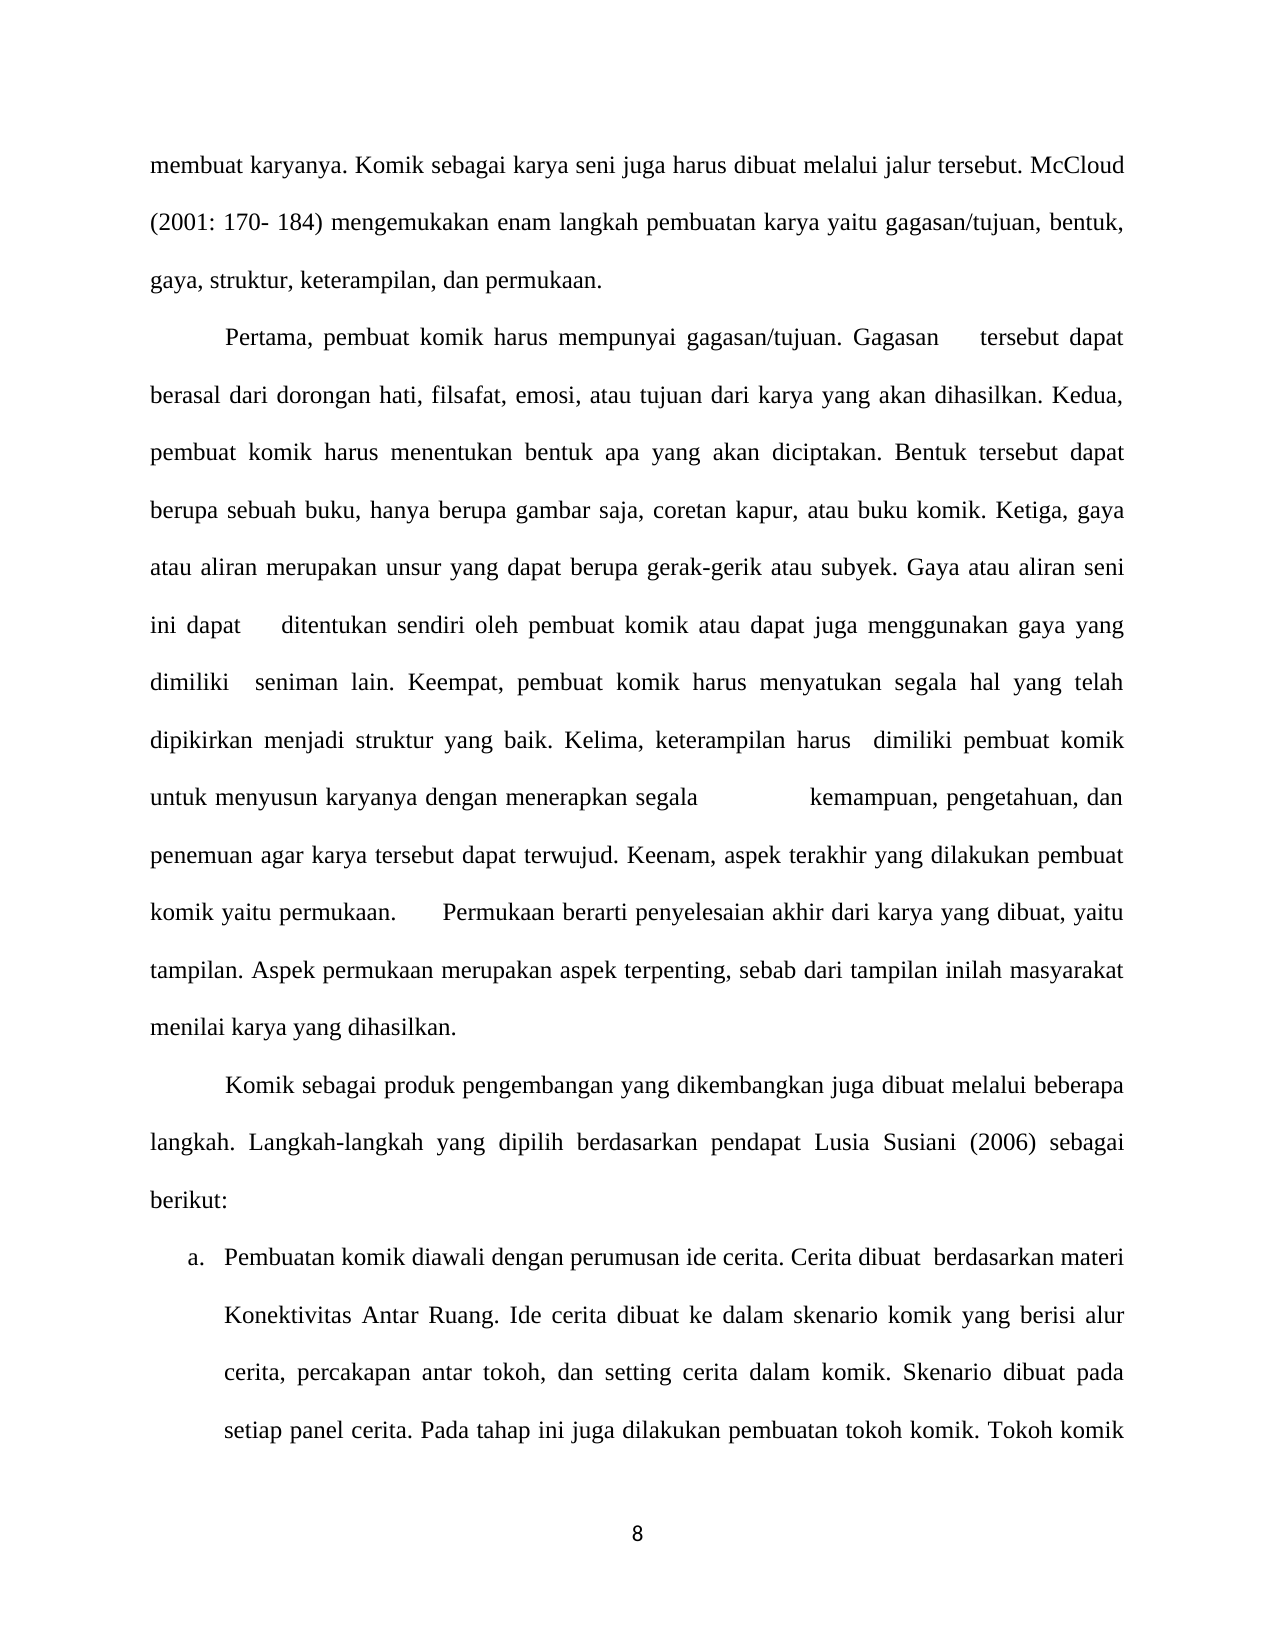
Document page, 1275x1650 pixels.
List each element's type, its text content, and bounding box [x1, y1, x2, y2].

list Komik sebagai produk pengembangan yang dikembangkan juga dibuat melalui beberapa langkah. Langkah-langkah yang dipilih berdasarkan pendapat Lusia Susiani (2006) sebagai berikut: [150, 1070, 1125, 1214]
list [187, 1242, 1125, 1444]
list Pertama, pembuat komik harus mempunyai gagasan/tujuan. Gagasan tersebut dapat berasal dari dorongan hati, filsafat, emosi, atau tujuan dari karya yang akan dihasilkan. Kedua, pembuat komik harus menentukan bentuk apa yang akan diciptakan. Bentuk tersebut dapat berupa sebuah buku, hanya berupa gambar saja, coretan kapur, atau buku komik. Ketiga, gaya atau aliran merupakan unsur yang dapat berupa gerak-gerik atau subyek. Gaya atau aliran seni ini dapat ditentukan sendiri oleh pembuat komik atau dapat juga menggunakan gaya yang dimiliki seniman lain. Keempat, pembuat komik harus menyatukan segala hal yang telah dipikirkan menjadi struktur yang baik. Kelima, keterampilan harus dimiliki pembuat komik untuk menyusun karyanya dengan menerapkan segala kemampuan, pengetahuan, dan penemuan agar karya tersebut dapat terwujud. Keenam, aspek terakhir yang dilakukan pembuat komik yaitu permukaan. Permukaan berarti penyelesaian akhir dari karya yang dibuat, yaitu tampilan. Aspek permukaan merupakan aspek terpenting, sebab dari tampilan inilah masyarakat menilai karya yang dihasilkan. [150, 322, 1125, 1041]
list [150, 150, 1125, 294]
